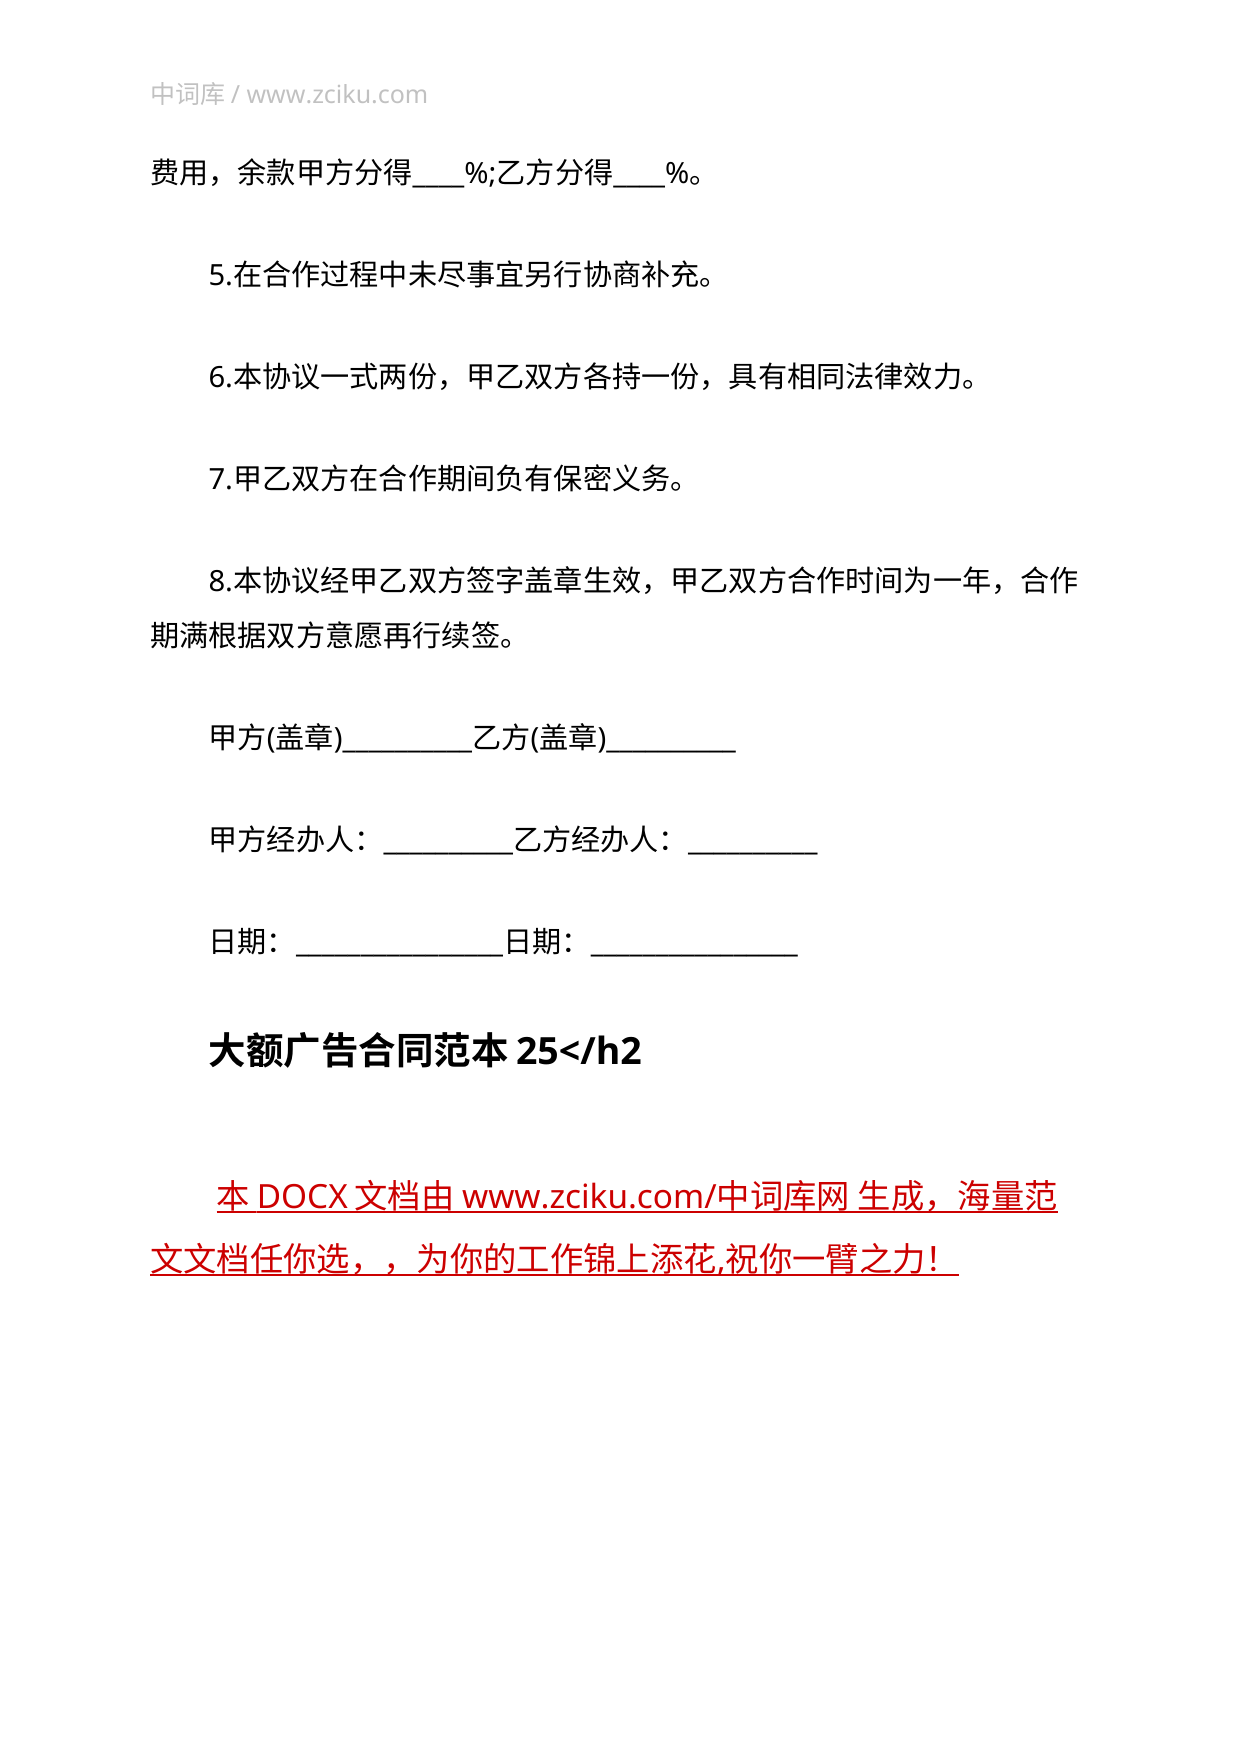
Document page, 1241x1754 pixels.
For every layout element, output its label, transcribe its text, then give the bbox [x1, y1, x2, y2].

text 5.在合作过程中未尽事宜另行协商补充。 [150, 252, 1090, 294]
text 8.本协议经甲乙双方签字盖章生效，甲乙双方合作时间为一年，合作期满根据双方意愿再行续签。 [150, 558, 1090, 655]
text 本DOCX文档由 www.zciku.com/中词库网 生成，海量范文文档任你选，，为你的工作锦上添花,祝你一臂之力！ [150, 1169, 1090, 1281]
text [150, 150, 1090, 192]
text 日期：________________日期：________________ [150, 919, 1090, 961]
text 大额广告合同范本25</h2 [150, 1021, 1090, 1075]
text 甲方经办人：__________乙方经办人：__________ [150, 817, 1090, 859]
text 7.甲乙双方在合作期间负有保密义务。 [150, 456, 1090, 498]
text 6.本协议一式两份，甲乙双方各持一份，具有相同法律效力。 [150, 354, 1090, 396]
text 甲方(盖章)__________乙方(盖章)__________ [150, 715, 1090, 757]
